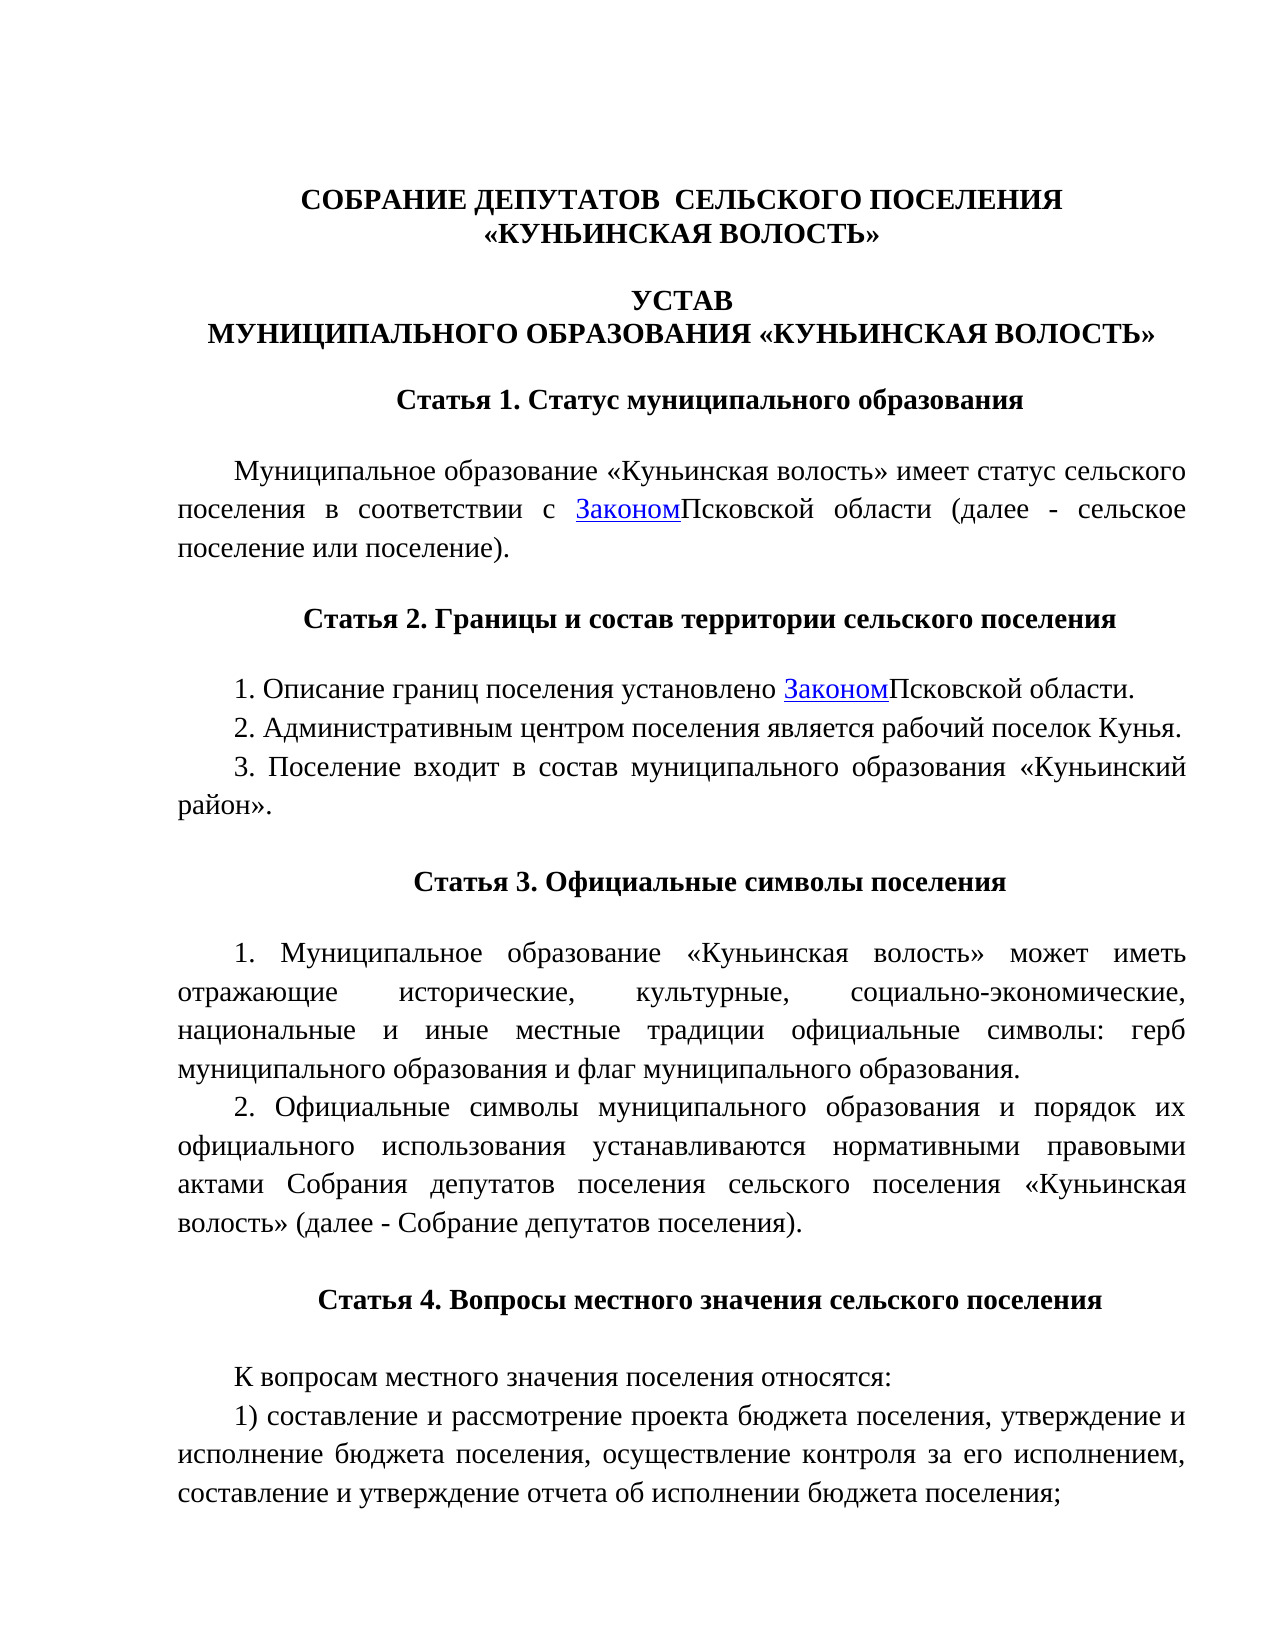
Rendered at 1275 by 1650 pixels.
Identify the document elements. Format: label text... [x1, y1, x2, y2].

text 1) составление и рассмотрение проекта бюджета поселения, утверждение и исполнение бюджета поселения, осуществление контроля за его исполнением, составление и утверждение отчета об исполнении бюджета поселения; [177, 1398, 1186, 1508]
text Муниципальное образование «Куньинская волость» имеет статус сельского поселения в соответствии с ЗакономПсковской области (далее - сельское поселение или поселение). [177, 453, 1186, 564]
text 2. Официальные символы муниципального образования и порядок их официального использования устанавливаются нормативными правовыми актами Собрания депутатов поселения сельского поселения «Куньинская волость» (далее - Собрание депутатов поселения). [177, 1089, 1186, 1238]
text 2. Административным центром поселения является рабочий поселок Кунья. [177, 710, 1186, 744]
text Статья 2. Границы и состав территории сельского поселения [177, 601, 1186, 634]
text Статья 1. Статус муниципального образования [177, 382, 1186, 416]
text 1. Описание границ поселения установлено ЗакономПсковской области. [177, 672, 1186, 705]
text Статья 4. Вопросы местного значения сельского поселения [177, 1282, 1186, 1316]
text К вопросам местного значения поселения относятся: [177, 1359, 1186, 1393]
text Статья 3. Официальные символы поселения [177, 864, 1186, 898]
text 3. Поселение входит в состав муниципального образования «Куньинский район». [177, 749, 1186, 821]
text МУНИЦИПАЛЬНОГО ОБРАЗОВАНИЯ «КУНЬИНСКАЯ ВОЛОСТЬ» [177, 317, 1186, 350]
text «КУНЬИНСКАЯ ВОЛОСТЬ» [177, 216, 1186, 249]
text 1. Муниципальное образование «Куньинская волость» может иметь отражающие исторические, культурные, социально-экономические, национальные и иные местные традиции официальные символы: герб муниципального образования и флаг муниципального образования. [177, 935, 1186, 1084]
text УСТАВ [177, 283, 1186, 317]
text СОБРАНИЕ ДЕПУТАТОВ СЕЛЬСКОГО ПОСЕЛЕНИЯ [177, 182, 1186, 216]
